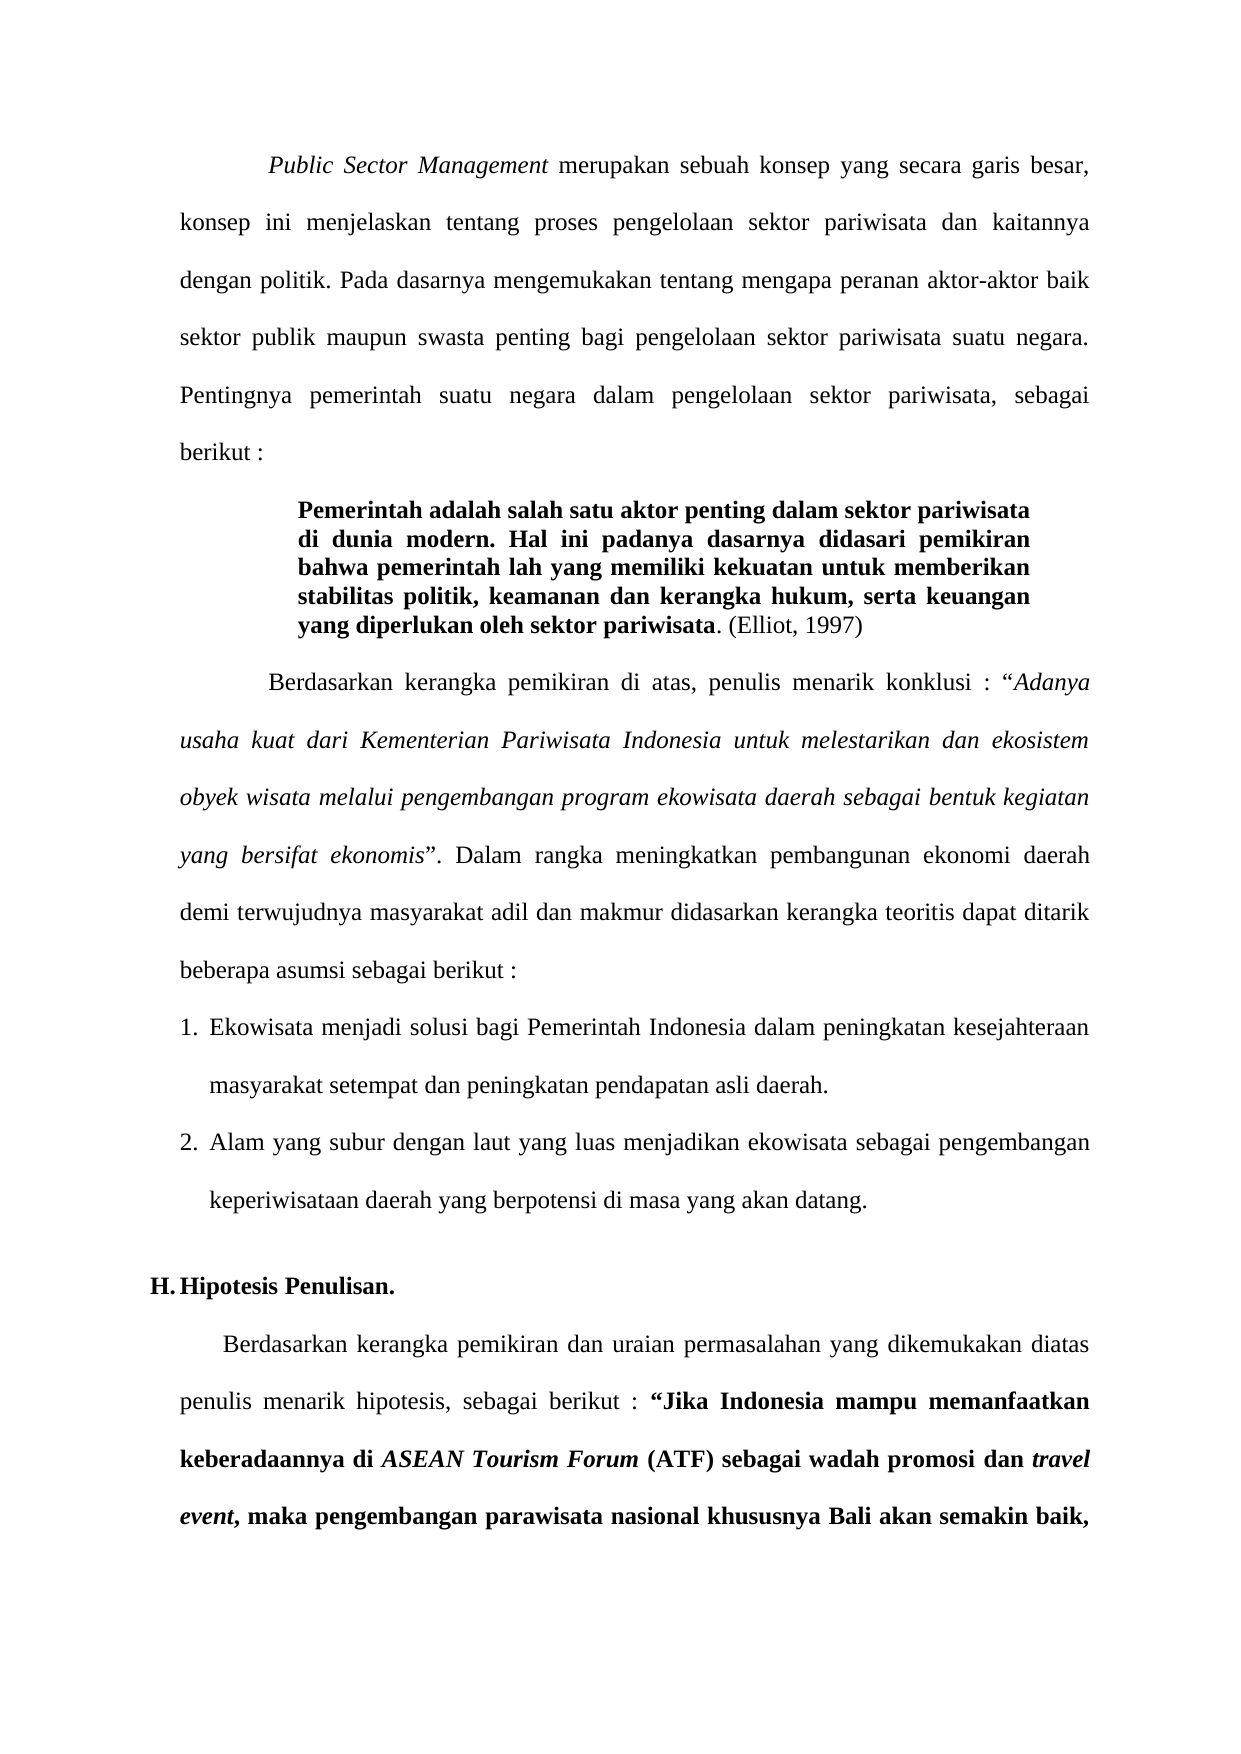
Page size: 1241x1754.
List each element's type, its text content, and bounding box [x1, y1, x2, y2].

text Berdasarkan kerangka pemikiran di atas, penulis menarik konklusi : “Adanya usaha kuat dari Kementerian Pariwisata Indonesia untuk melestarikan dan ekosistem obyek wisata melalui pengembangan program ekowisata daerah sebagai bentuk kegiatan yang bersifat ekonomis”. Dalam rangka meningkatkan pembangunan ekonomi daerah demi terwujudnya masyarakat adil dan makmur didasarkan kerangka teoritis dapat ditarik beberapa asumsi sebagai berikut : [179, 667, 1090, 984]
list Hipotesis Penulisan. [150, 1271, 1090, 1300]
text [179, 1329, 1090, 1530]
text Public Sector Management merupakan sebuah konsep yang secara garis besar, konsep ini menjelaskan tentang proses pengelolaan sektor pariwisata dan kaitannya dengan politik. Pada dasarnya mengemukakan tentang mengapa peranan aktor-aktor baik sektor publik maupun swasta penting bagi pengelolaan sektor pariwisata suatu negara. Pentingnya pemerintah suatu negara dalam pengelolaan sektor pariwisata, sebagai berikut : [179, 150, 1090, 466]
list Ekowisata menjadi solusi bagi Pemerintah Indonesia dalam peningkatan kesejahteraan masyarakat setempat dan peningkatan pendapatan asli daerah. [179, 1012, 1090, 1099]
list Alam yang subur dengan laut yang luas menjadikan ekowisata sebagai pengembangan keperiwisataan daerah yang berpotensi di masa yang akan datang. [179, 1127, 1090, 1214]
text Pemerintah adalah salah satu aktor penting dalam sektor pariwisata di dunia modern. Hal ini padanya dasarnya didasari pemikiran bahwa pemerintah lah yang memiliki kekuatan untuk memberikan stabilitas politik, keamanan dan kerangka hukum, serta keuangan yang diperlukan oleh sektor pariwisata. [298, 495, 1031, 639]
